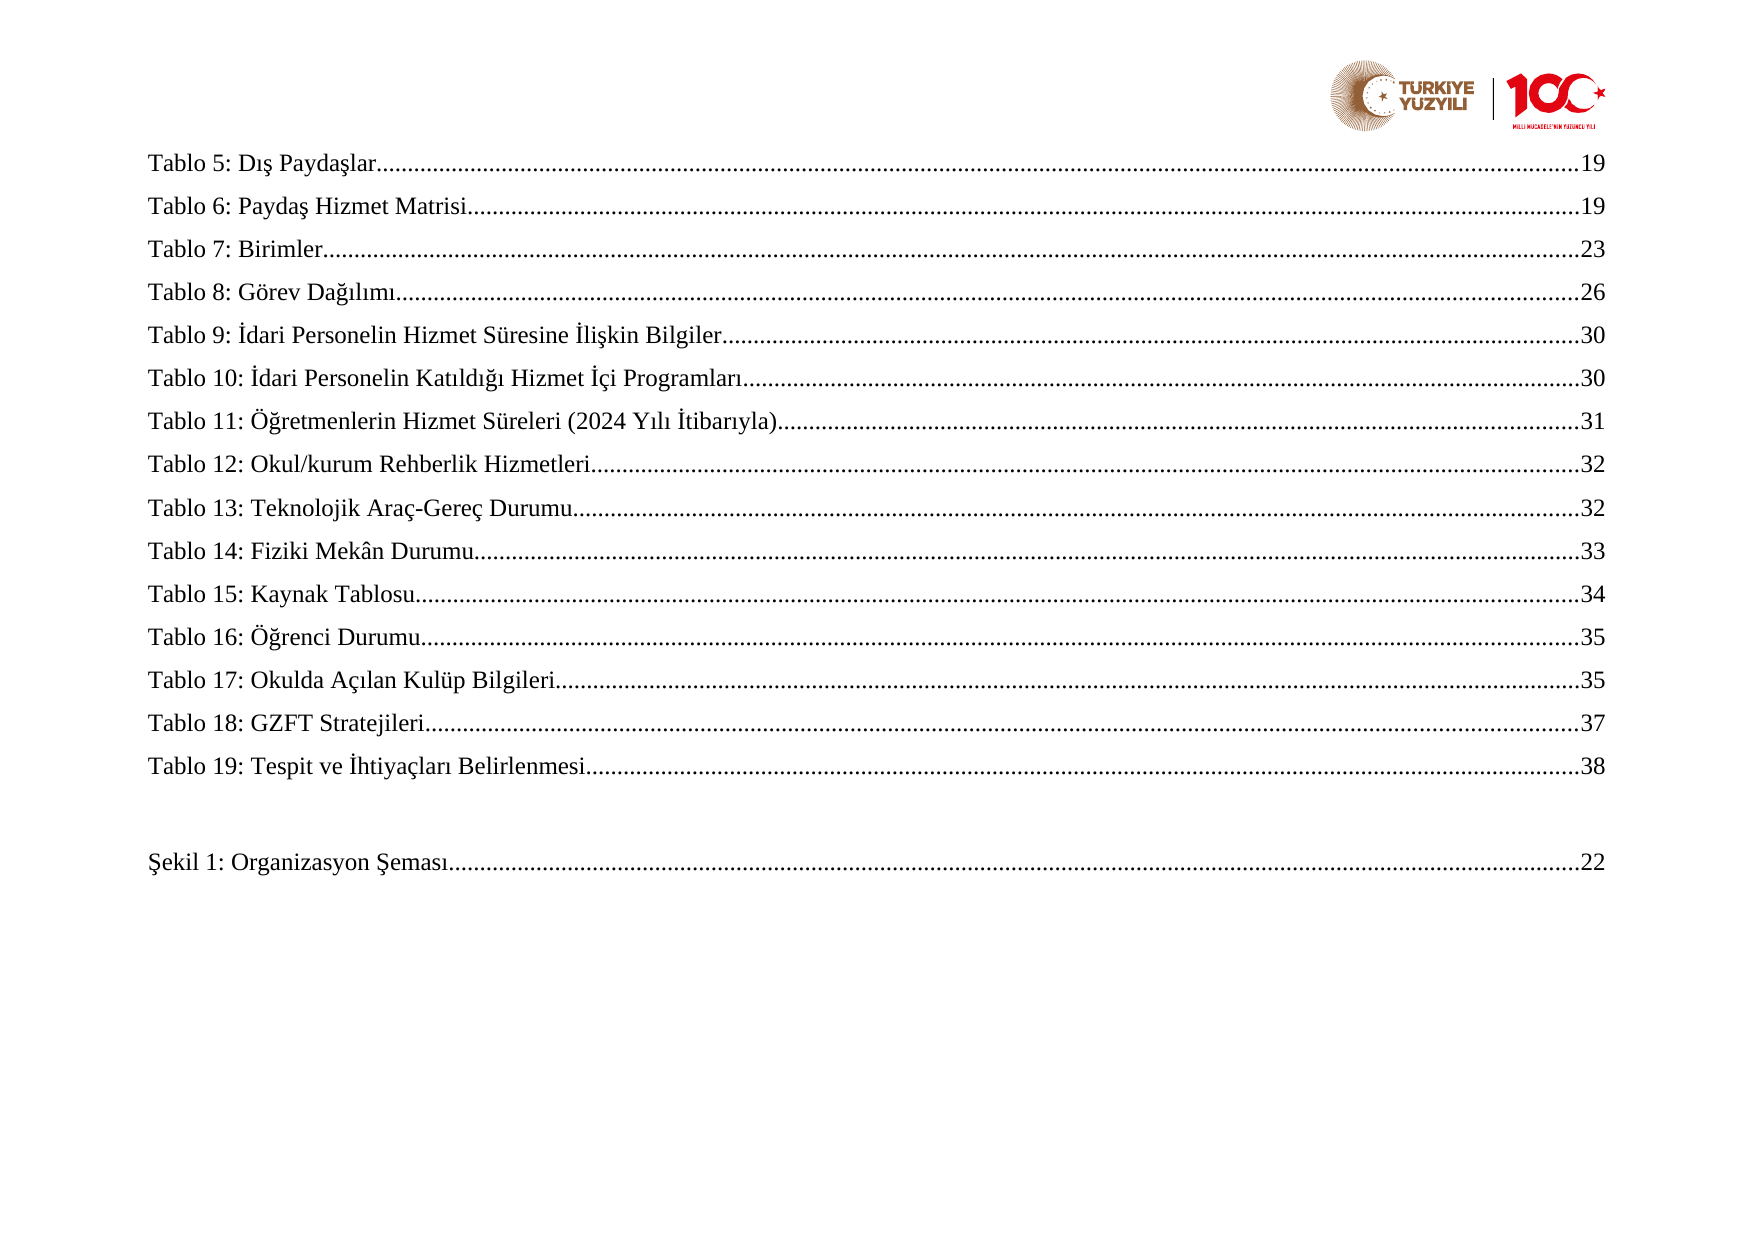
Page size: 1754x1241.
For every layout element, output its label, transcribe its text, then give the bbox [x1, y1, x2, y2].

text Tablo 11: Öğretmenlerin Hizmet Süreleri (2024 Yılı İtibarıyla) 31 [148, 406, 1606, 435]
text Tablo 9: İdari Personelin Hizmet Süresine İlişkin Bilgiler 30 [148, 320, 1606, 349]
text Tablo 18: GZFT Stratejileri 37 [148, 708, 1606, 737]
text Tablo 10: İdari Personelin Katıldığı Hizmet İçi Programları 30 [148, 363, 1606, 392]
text Tablo 6: Paydaş Hizmet Matrisi 19 [148, 191, 1606, 219]
text Tablo 8: Görev Dağılımı 26 [148, 277, 1606, 306]
text Tablo 13: Teknolojik Araç-Gereç Durumu 32 [148, 493, 1606, 521]
text Tablo 15: Kaynak Tablosu 34 [148, 579, 1606, 608]
text Tablo 12: Okul/kurum Rehberlik Hizmetleri 32 [148, 449, 1606, 478]
text Tablo 16: Öğrenci Durumu 35 [148, 622, 1606, 651]
text Şekil 1: Organizasyon Şeması 22 [148, 847, 1606, 876]
picture [1564, 85, 1606, 113]
text Tablo 14: Fiziki Mekân Durumu 33 [148, 536, 1606, 564]
text Tablo 5: Dış Paydaşlar 19 [148, 148, 1606, 176]
text Tablo 19: Tespit ve İhtiyaçları Belirlenmesi 38 [148, 751, 1606, 780]
picture [1365, 78, 1395, 114]
text Tablo 17: Okulda Açılan Kulüp Bilgileri 35 [148, 665, 1606, 694]
text Tablo 7: Birimler 23 [148, 234, 1606, 263]
